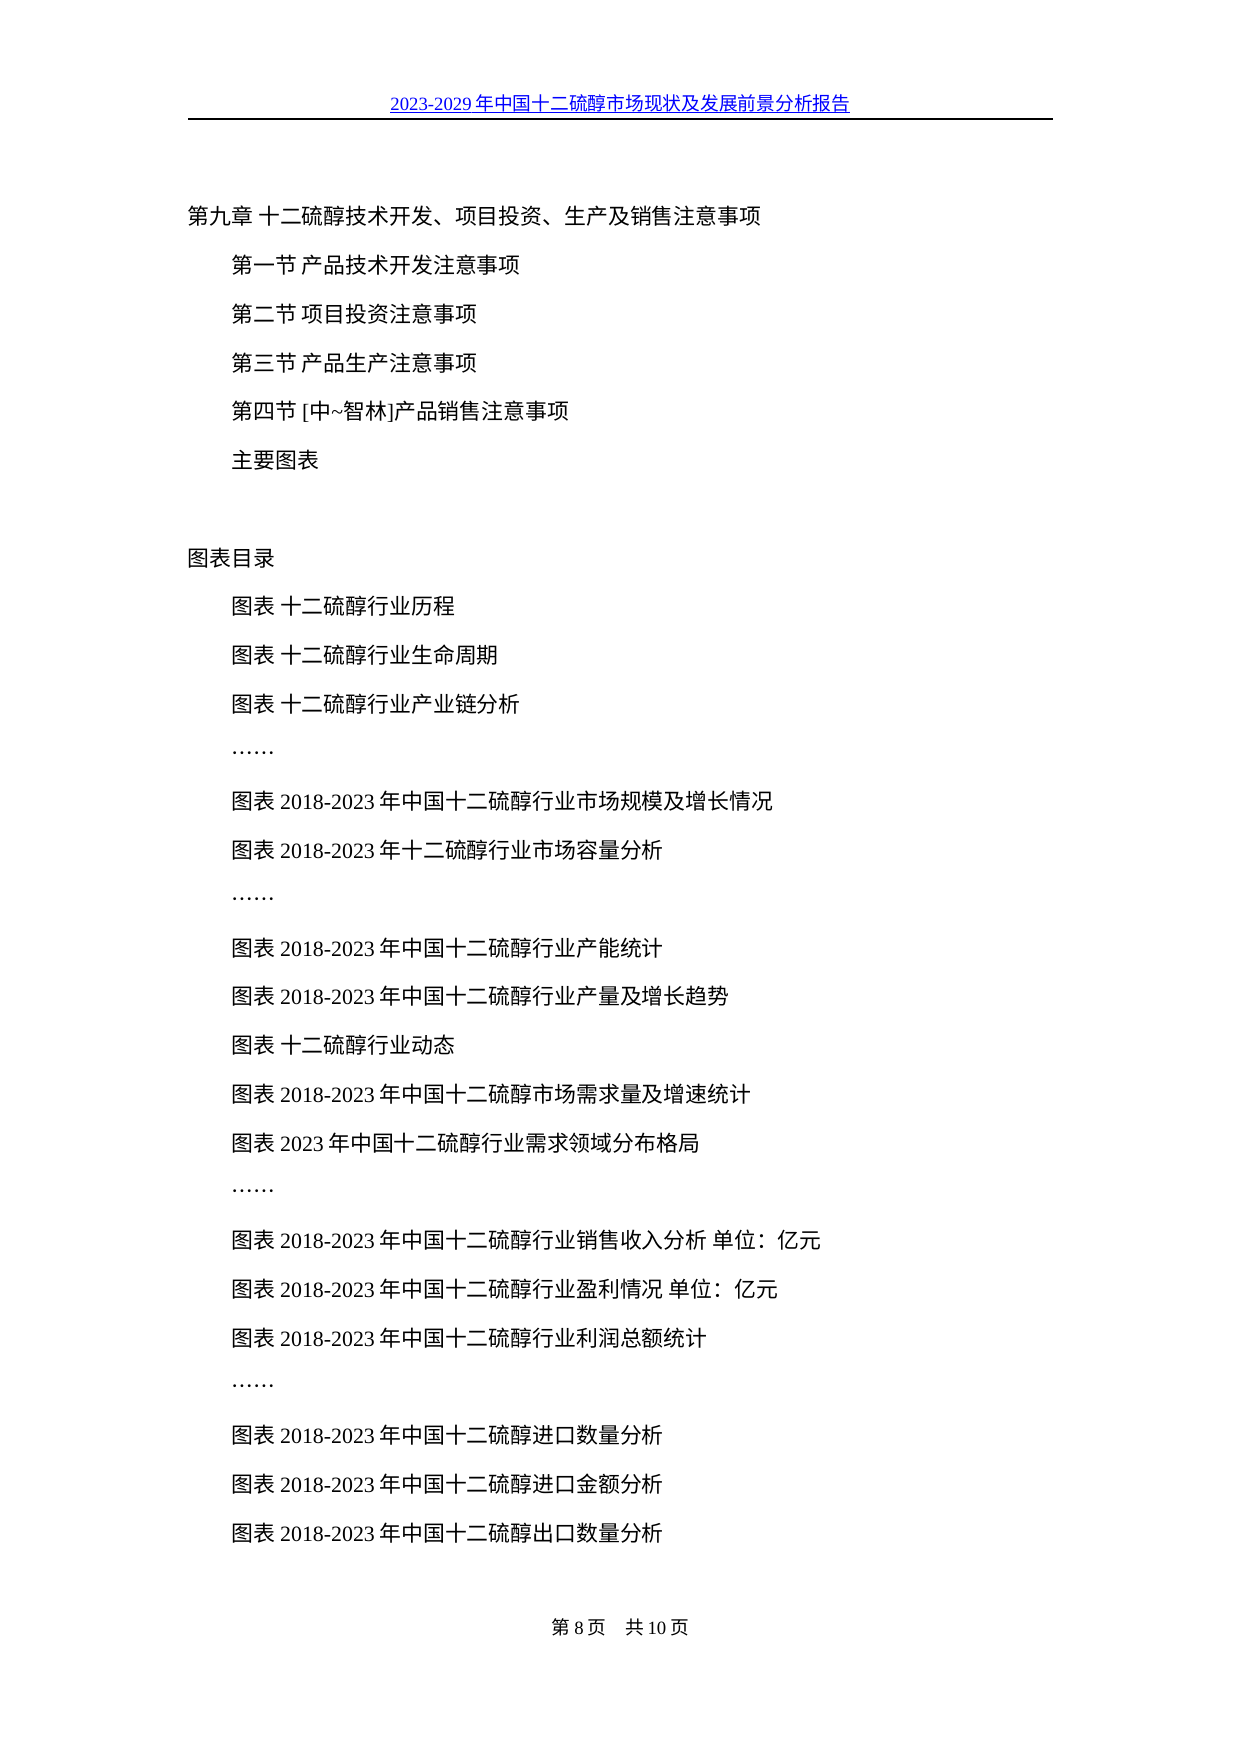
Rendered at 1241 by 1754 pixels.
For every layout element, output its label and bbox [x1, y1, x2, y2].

text [187, 150, 1053, 1548]
